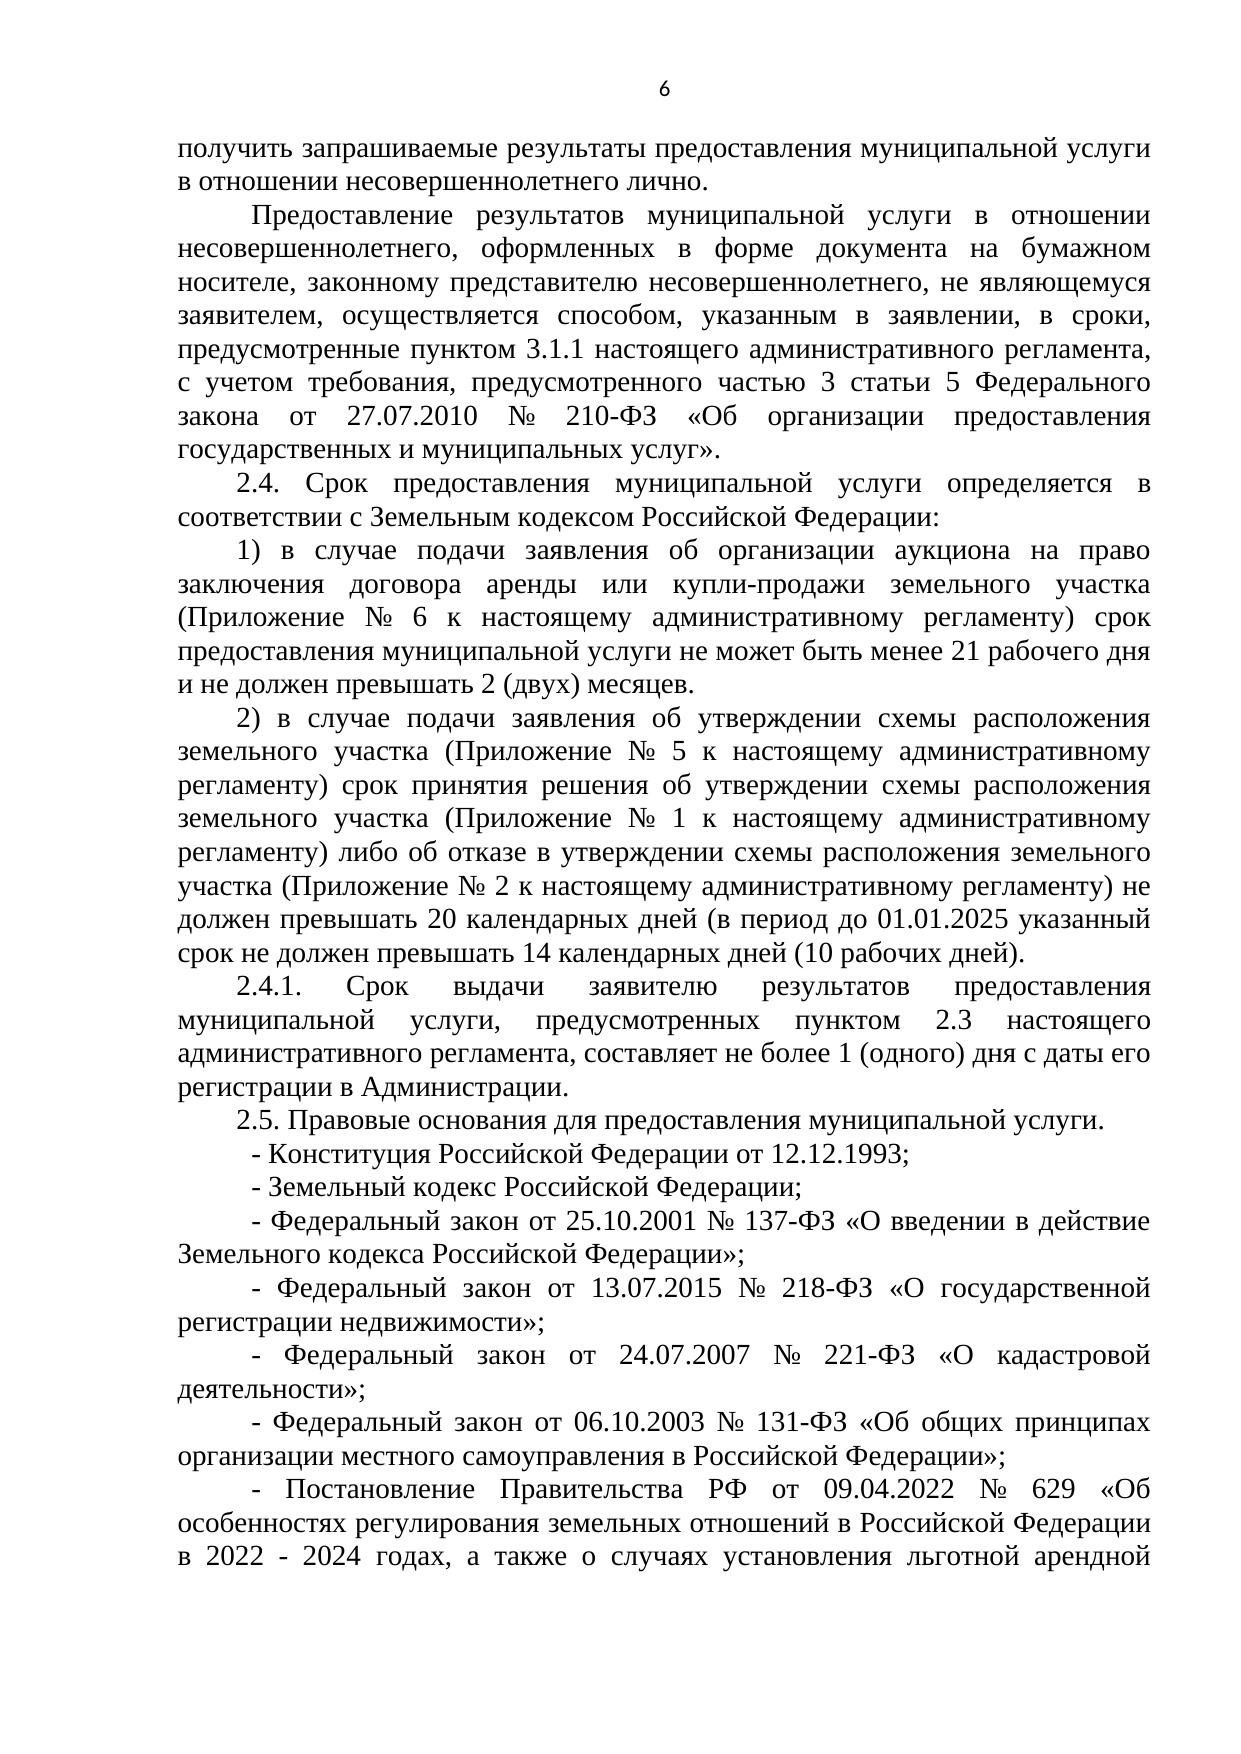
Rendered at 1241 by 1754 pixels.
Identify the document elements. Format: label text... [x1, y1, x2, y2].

text 1) в случае подачи заявления об организации аукциона на право заключения договора аренды или купли-продажи земельного участка (Приложение № 6 к настоящему административному регламенту) срок предоставления муниципальной услуги не может быть менее 21 рабочего дня и не должен превышать 2 (двух) месяцев. [177, 532, 1152, 700]
text - Федеральный закон от 25.10.2001 № 137-ФЗ «О введении в действие Земельного кодекса Российской Федерации»; [177, 1203, 1152, 1270]
text - Федеральный закон от 24.07.2007 № 221-ФЗ «О кадастровой деятельности»; [177, 1337, 1152, 1404]
text - Земельный кодекс Российской Федерации; [177, 1169, 1152, 1203]
text 2.4.1. Срок выдачи заявителю результатов предоставления муниципальной услуги, предусмотренных пунктом 2.3 настоящего административного регламента, составляет не более 1 (одного) дня с даты его регистрации в Администрации. [177, 968, 1152, 1102]
text Предоставление результатов муниципальной услуги в отношении несовершеннолетнего, оформленных в форме документа на бумажном носителе, законному представителю несовершеннолетнего, не являющемуся заявителем, осуществляется способом, указанным в заявлении, в сроки, предусмотренные пунктом 3.1.1 настоящего административного регламента, с учетом требования, предусмотренного частью 3 статьи 5 Федерального закона от 27.07.2010 № 210-ФЗ «Об организации предоставления государственных и муниципальных услуг». [177, 197, 1152, 465]
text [177, 1471, 1152, 1572]
text - Конституция Российской Федерации от 12.12.1993; [177, 1136, 1152, 1169]
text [177, 130, 1152, 197]
text - Федеральный закон от 13.07.2015 № 218-ФЗ «О государственной регистрации недвижимости»; [177, 1270, 1152, 1337]
text 2.4. Срок предоставления муниципальной услуги определяется в соответствии с Земельным кодексом Российской Федерации: [177, 465, 1152, 532]
text 2) в случае подачи заявления об утверждении схемы расположения земельного участка (Приложение № 5 к настоящему административному регламенту) срок принятия решения об утверждении схемы расположения земельного участка (Приложение № 1 к настоящему административному регламенту) либо об отказе в утверждении схемы расположения земельного участка (Приложение № 2 к настоящему административному регламенту) не должен превышать 20 календарных дней (в период до 01.01.2025 указанный срок не должен превышать 14 календарных дней (10 рабочих дней). [177, 700, 1152, 968]
text - Федеральный закон от 06.10.2003 № 131-ФЗ «Об общих принципах организации местного самоуправления в Российской Федерации»; [177, 1404, 1152, 1471]
text 2.5. Правовые основания для предоставления муниципальной услуги. [177, 1102, 1152, 1136]
